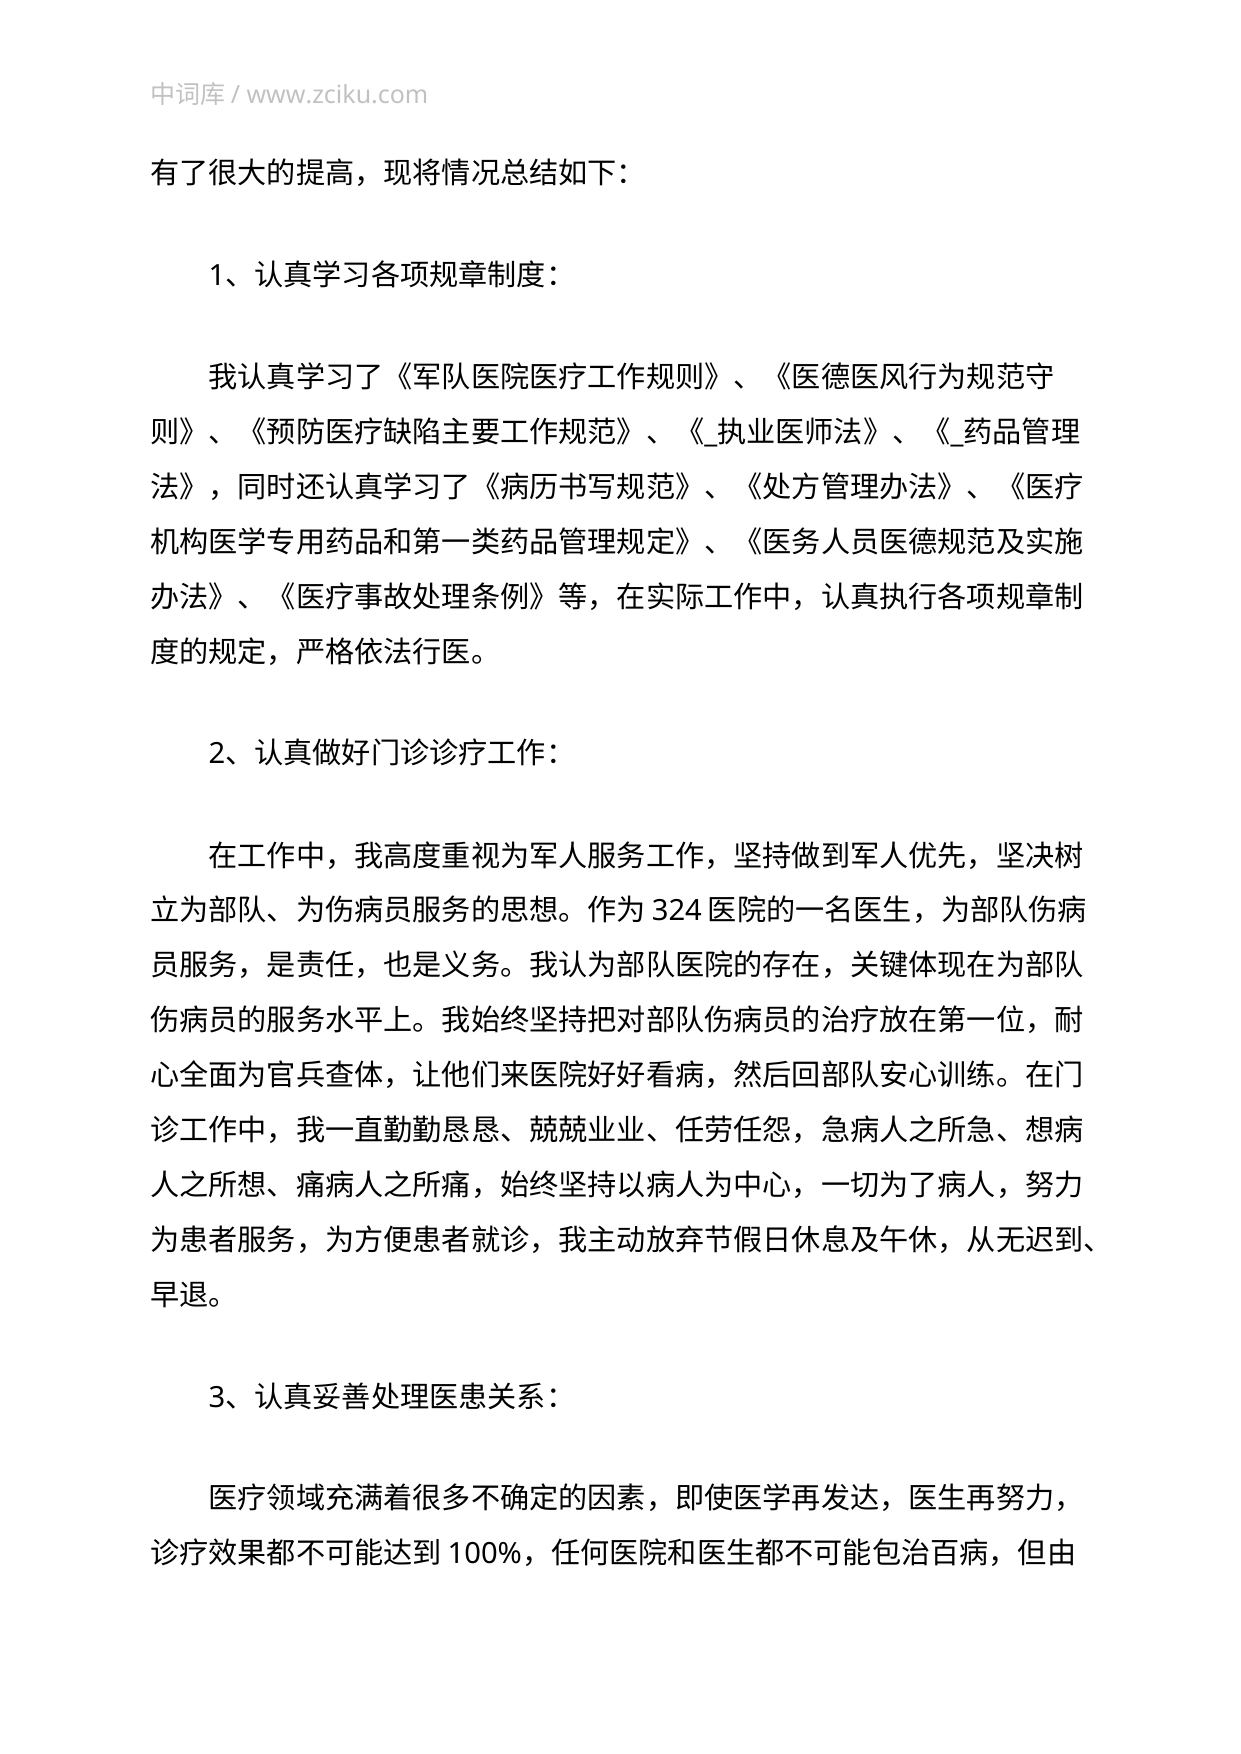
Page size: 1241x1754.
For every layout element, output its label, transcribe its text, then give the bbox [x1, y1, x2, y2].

text 我认真学习了《军队医院医疗工作规则》、《医德医风行为规范守则》、《预防医疗缺陷主要工作规范》、《_执业医师法》、《_药品管理法》，同时还认真学习了《病历书写规范》、《处方管理办法》、《医疗机构医学专用药品和第一类药品管理规定》、《医务人员医德规范及实施办法》、《医疗事故处理条例》等，在实际工作中，认真执行各项规章制度的规定，严格依法行医。 [150, 354, 1090, 671]
text 3、认真妥善处理医患关系： [150, 1373, 1090, 1416]
text 2、认真做好门诊诊疗工作： [150, 730, 1090, 772]
text 1、认真学习各项规章制度： [150, 252, 1090, 294]
text 在工作中，我高度重视为军人服务工作，坚持做到军人优先，坚决树立为部队、为伤病员服务的思想。作为324医院的一名医生，为部队伤病员服务，是责任，也是义务。我认为部队医院的存在，关键体现在为部队伤病员的服务水平上。我始终坚持把对部队伤病员的治疗放在第一位，耐心全面为官兵查体，让他们来医院好好看病，然后回部队安心训练。在门诊工作中，我一直勤勤恳恳、兢兢业业、任劳任怨，急病人之所急、想病人之所想、痛病人之所痛，始终坚持以病人为中心，一切为了病人，努力为患者服务，为方便患者就诊，我主动放弃节假日休息及午休，从无迟到、早退。 [150, 832, 1090, 1314]
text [150, 1475, 1090, 1572]
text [150, 150, 1090, 192]
